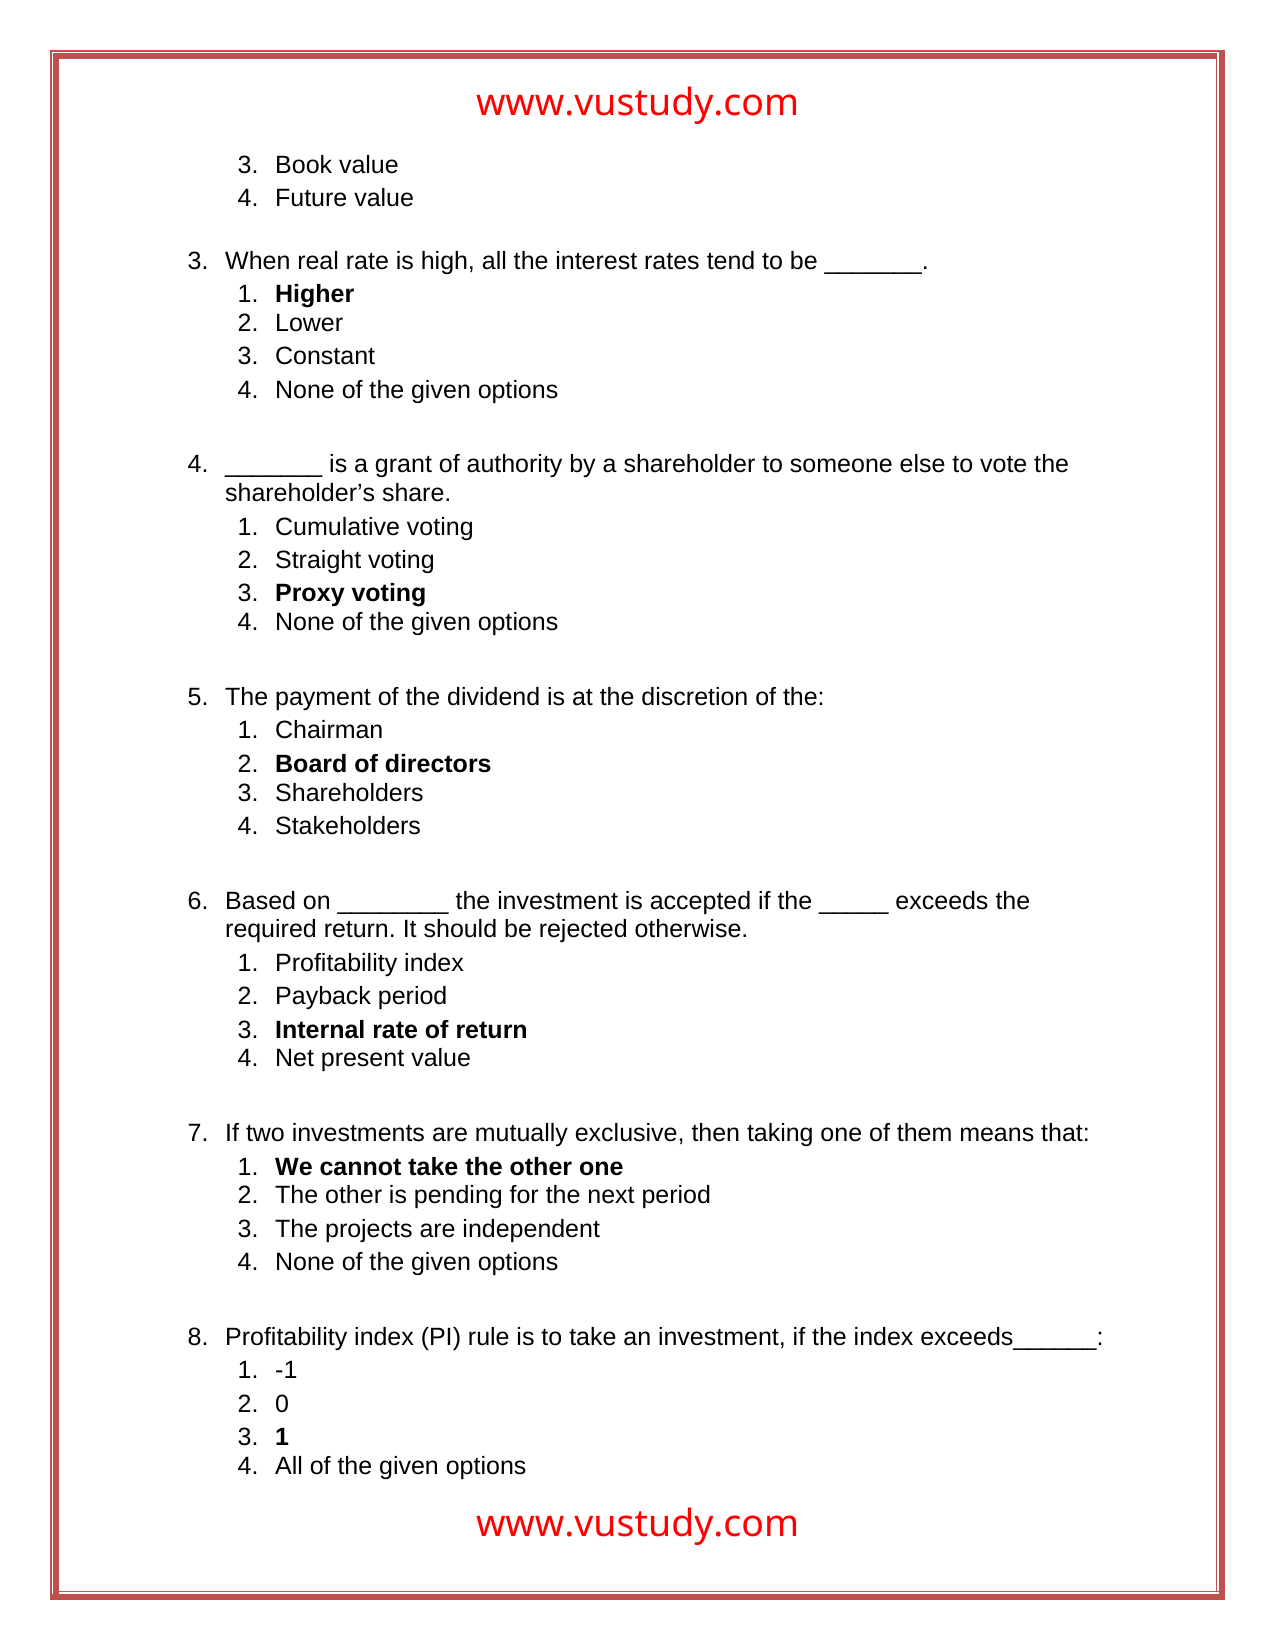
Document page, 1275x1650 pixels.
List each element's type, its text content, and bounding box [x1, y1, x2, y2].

list Payback period [237, 981, 1125, 1010]
list Profitability index [237, 948, 1125, 977]
list None of the given options [237, 607, 1125, 636]
list Chairman [237, 715, 1125, 744]
list 0 [237, 1389, 1125, 1417]
list When real rate is high, all the interest rates tend to be _______. [187, 246, 1125, 274]
list None of the given options [237, 1247, 1125, 1276]
list Higher [237, 279, 1125, 308]
list Internal rate of return [237, 1015, 1125, 1043]
list Future value [237, 183, 1125, 212]
list -1 [237, 1355, 1125, 1384]
list Board of directors [237, 749, 1125, 777]
list Shareholders [237, 777, 1125, 806]
list Profitability index (PI) rule is to take an investment, if the index exceeds______: [187, 1322, 1125, 1351]
list The payment of the dividend is at the discretion of the: [187, 682, 1125, 711]
list Book value [237, 150, 1125, 179]
list We cannot take the other one [237, 1152, 1125, 1180]
list Constant [237, 341, 1125, 370]
list Stakeholders [237, 811, 1125, 840]
list Proxy voting [237, 578, 1125, 607]
list 1 [237, 1422, 1125, 1451]
list _______ is a grant of authority by a shareholder to someone else to vote the shareholder’s share. [187, 449, 1125, 507]
list Straight voting [237, 545, 1125, 574]
list Cumulative voting [237, 512, 1125, 540]
list Based on ________ the investment is accepted if the _____ exceeds the required return. It should be rejected otherwise. [187, 886, 1125, 943]
list The other is pending for the next period [237, 1180, 1125, 1209]
list All of the given options [237, 1451, 1125, 1480]
list Lower [237, 308, 1125, 337]
list Net present value [237, 1043, 1125, 1072]
list None of the given options [237, 375, 1125, 403]
list The projects are independent [237, 1214, 1125, 1242]
list If two investments are mutually exclusive, then taking one of them means that: [187, 1118, 1125, 1147]
